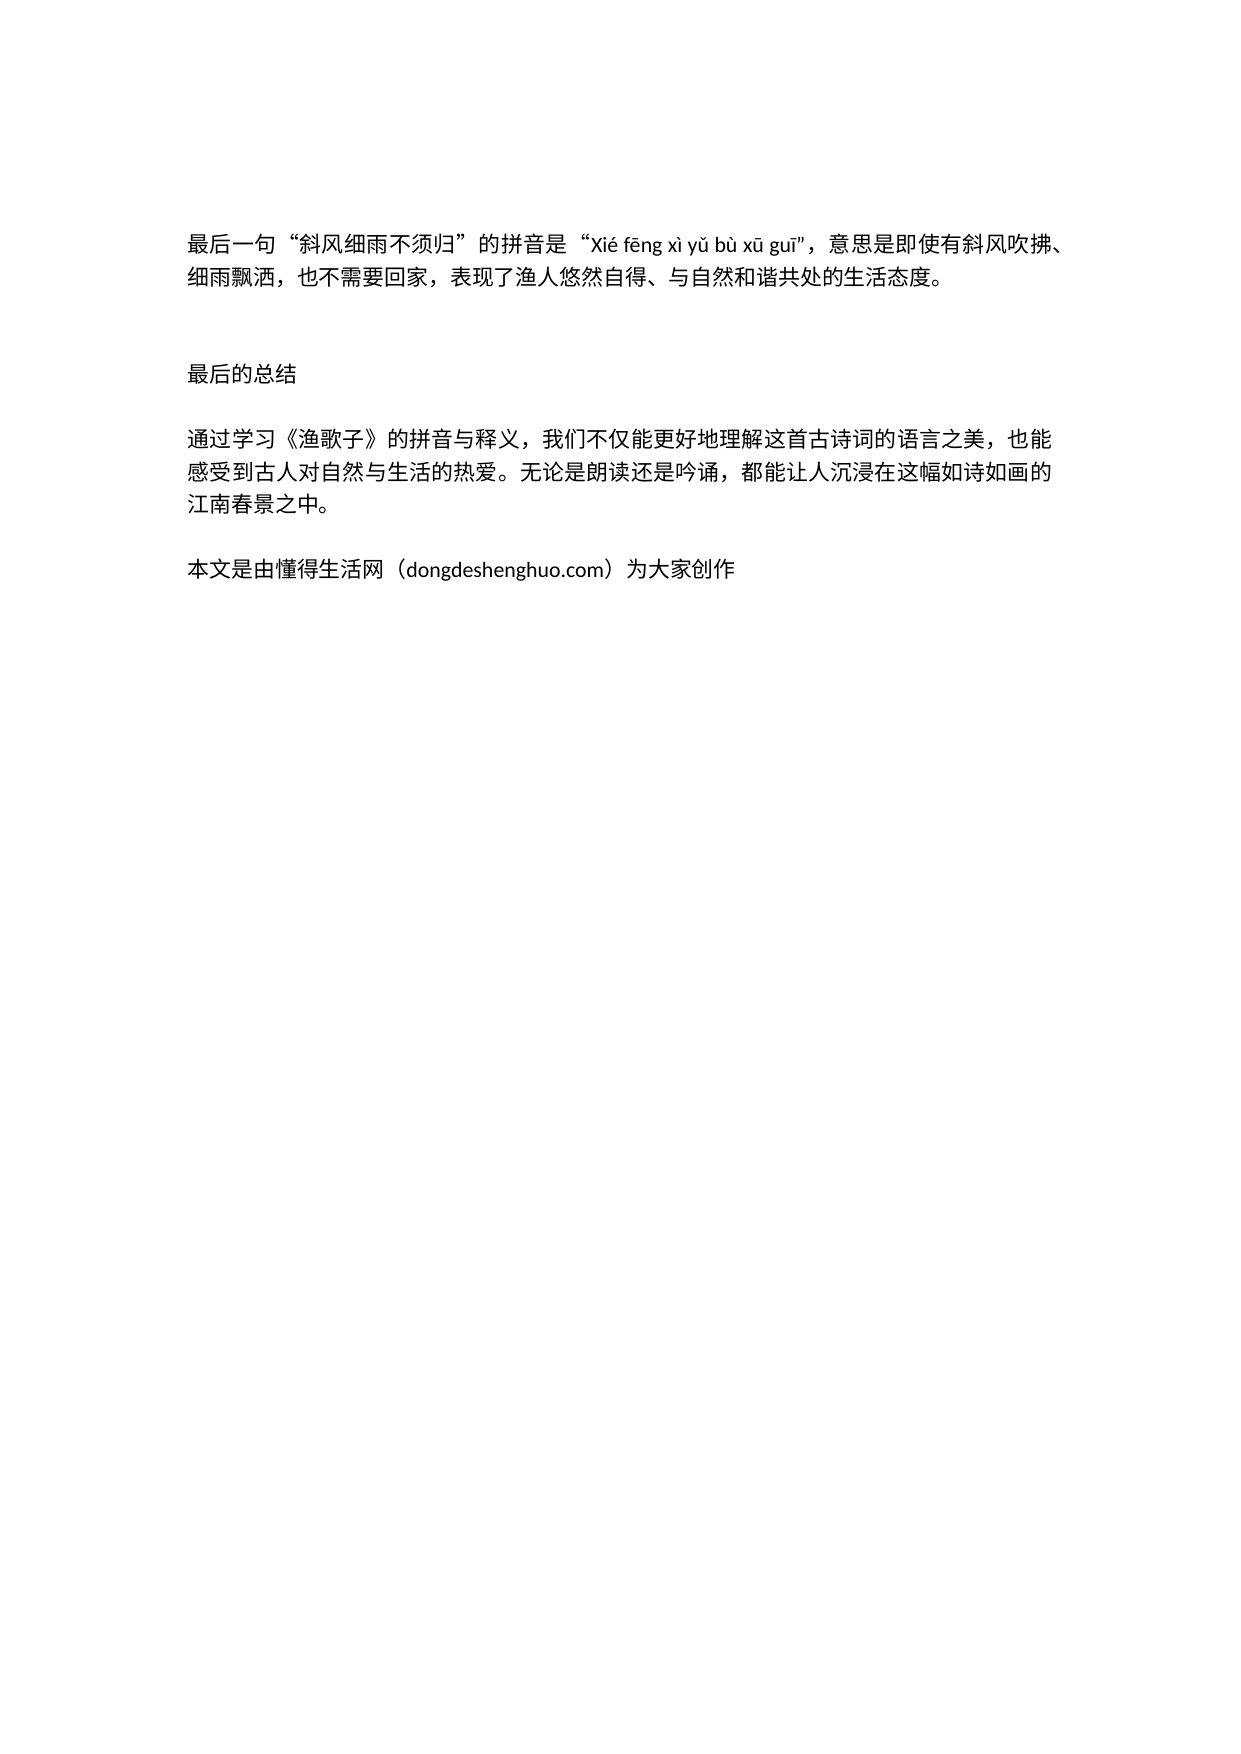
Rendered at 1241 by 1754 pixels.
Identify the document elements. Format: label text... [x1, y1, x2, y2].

text 通过学习《渔歌子》的拼音与释义，我们不仅能更好地理解这首古诗词的语言之美，也能感受到古人对自然与生活的热爱。无论是朗读还是吟诵，都能让人沉浸在这幅如诗如画的江南春景之中。 [187, 422, 1053, 519]
text 最后的总结 [187, 357, 1053, 389]
text 本文是由懂得生活网（dongdeshenghuo.com）为大家创作 [187, 552, 1053, 584]
text 最后一句“斜风细雨不须归”的拼音是“Xié fēng xì yǔ bù xū guī”，意思是即使有斜风吹拂、细雨飘洒，也不需要回家，表现了渔人悠然自得、与自然和谐共处的生活态度。 [187, 227, 1053, 292]
